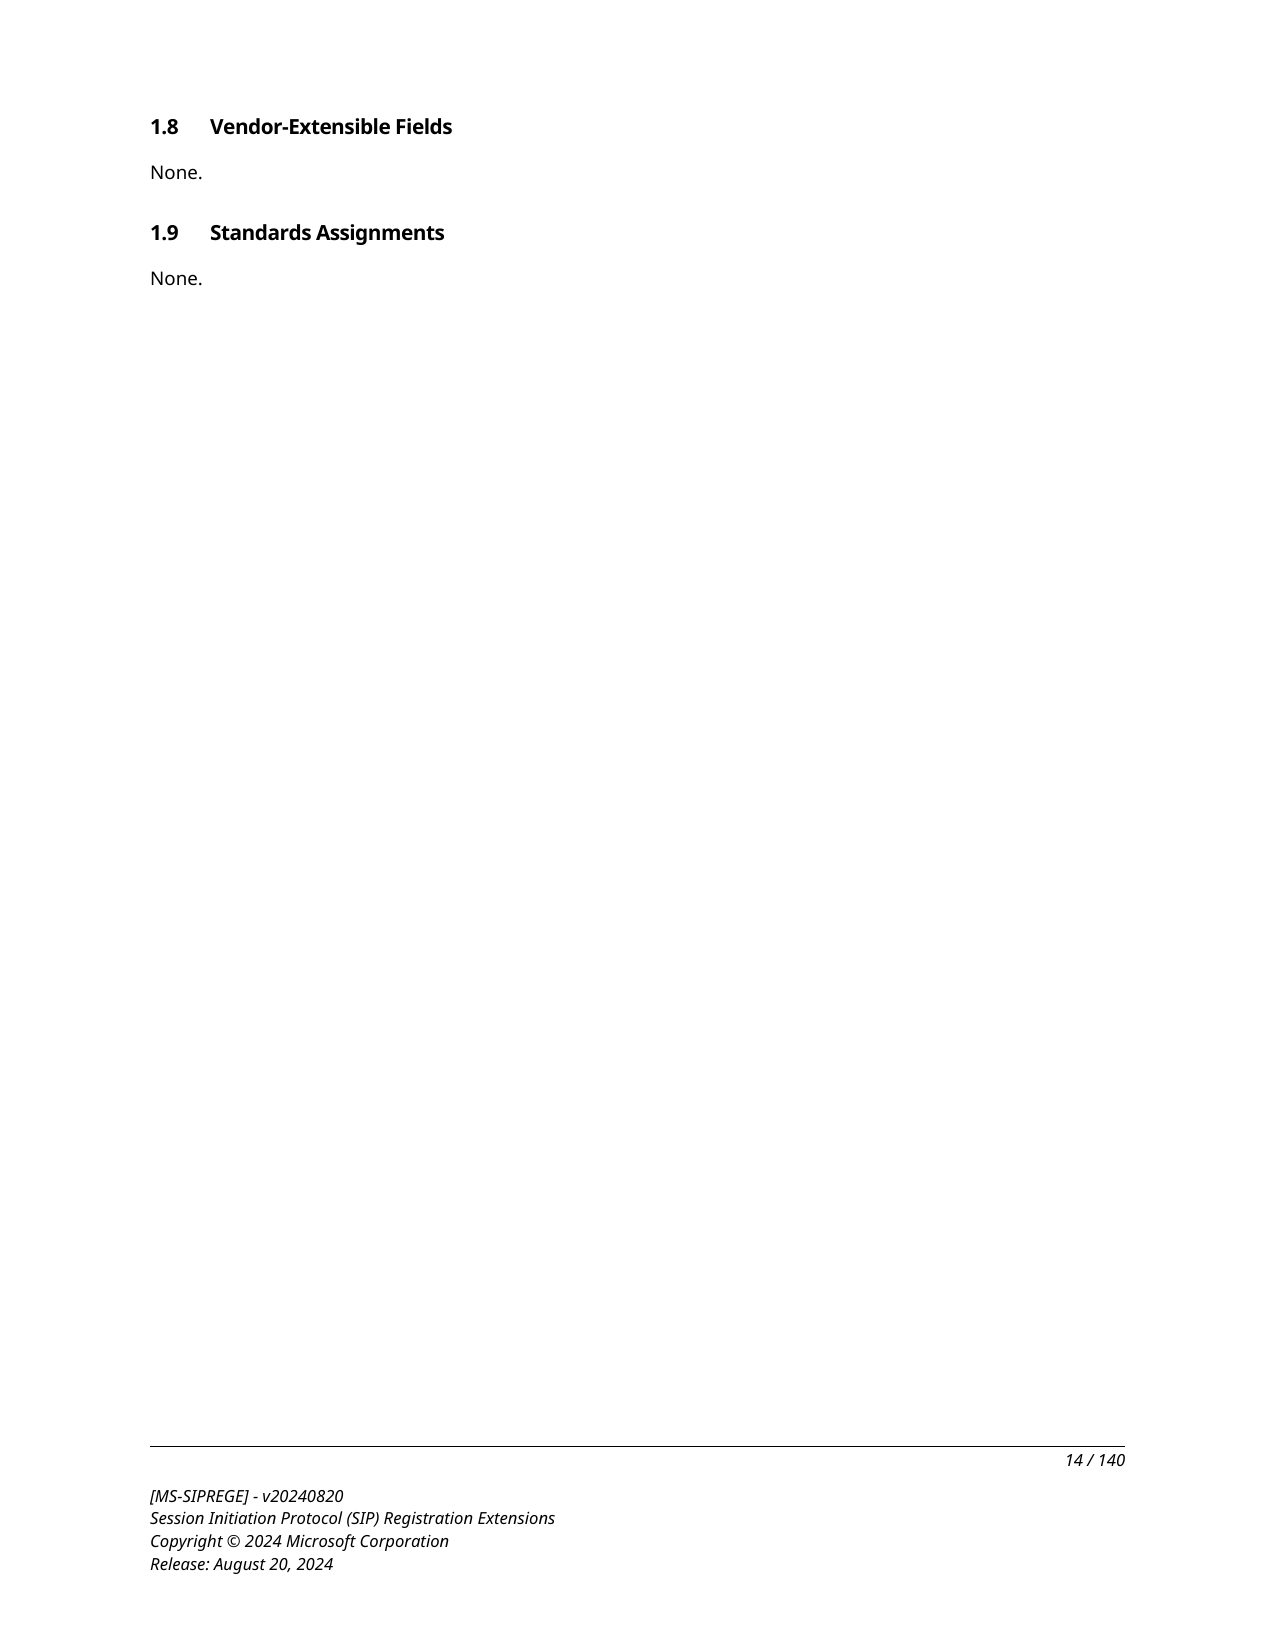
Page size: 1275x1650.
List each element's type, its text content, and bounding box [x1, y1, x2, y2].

subtitle Vendor-Extensible Fields [150, 112, 1125, 141]
text None. [150, 266, 1125, 291]
text None. [150, 160, 1125, 185]
subtitle Standards Assignments [150, 218, 1125, 247]
